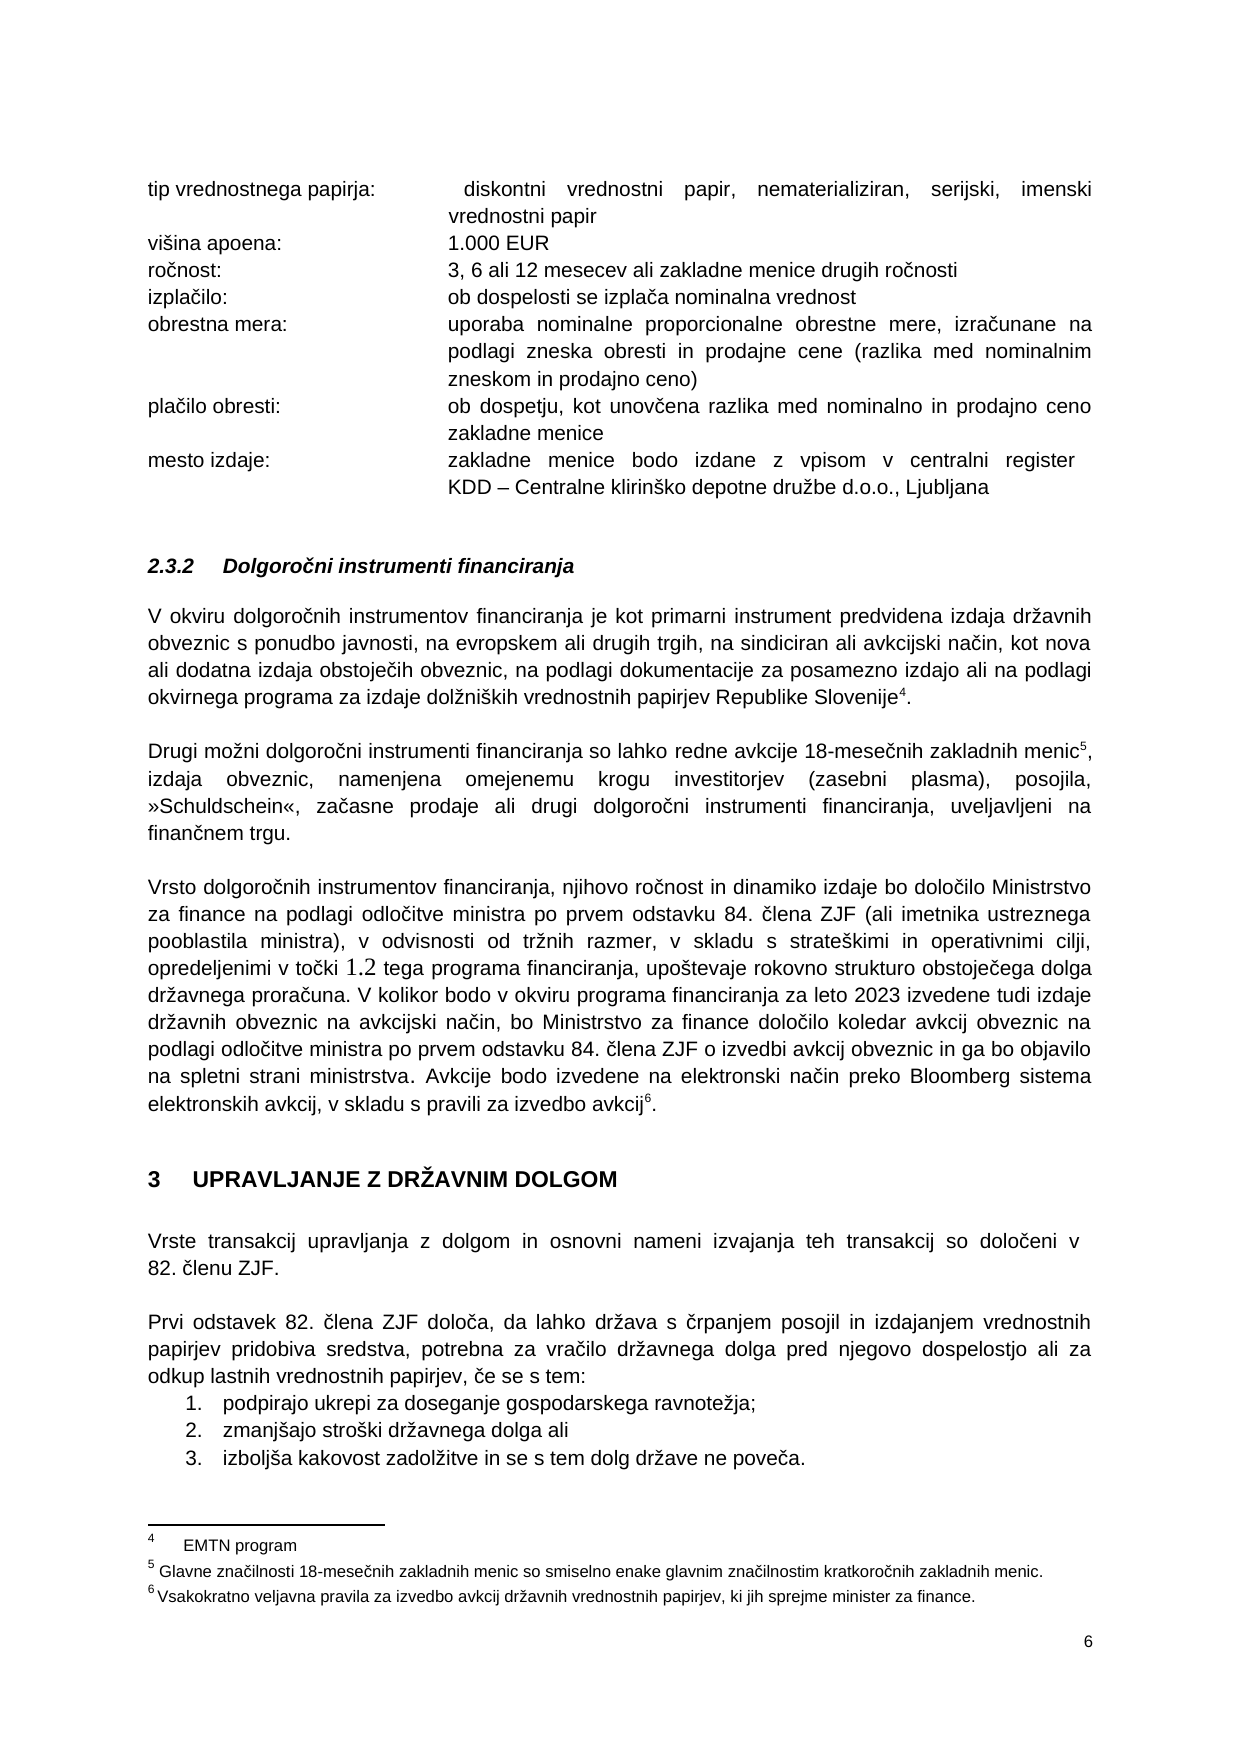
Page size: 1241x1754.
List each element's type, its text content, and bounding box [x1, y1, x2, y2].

subtitle UPRAVLJANJE Z DRŽAVNIM DOLGOM [148, 1166, 1093, 1193]
text Vrste transakcij upravljanja z dolgom in osnovni nameni izvajanja teh transakcij so določeni v 82. členu ZJF. [148, 1227, 1093, 1281]
text plačilo obresti: ob dospetju, kot unovčena razlika med nominalno in prodajno ceno zakladne menice [148, 391, 1093, 446]
subtitle Dolgoročni instrumenti financiranja [148, 554, 1093, 578]
text ročnost: 3, 6 ali 12 mesecev ali zakladne menice drugih ročnosti [148, 256, 1093, 283]
text obrestna mera: uporaba nominalne proporcionalne obrestne mere, izračunane na podlagi zneska obresti in prodajne cene (razlika med nominalnim zneskom in prodajno ceno) [148, 310, 1093, 391]
list zmanjšajo stroški državnega dolga ali [185, 1416, 1093, 1443]
text tip vrednostnega papirja: diskontni vrednostni papir, nematerializiran, serijski, imenski vrednostni papir [148, 175, 1093, 229]
text izplačilo: ob dospelosti se izplača nominalna vrednost [148, 283, 1093, 310]
list izboljša kakovost zadolžitve in se s tem dolg države ne poveča. [185, 1443, 1093, 1470]
text mesto izdaje: zakladne menice bodo izdane z vpisom v centralni register KDD – Centralne klirinško depotne družbe d.o.o., Ljubljana [148, 446, 1093, 500]
text višina apoena: 1.000 EUR [148, 229, 1093, 256]
text Prvi odstavek 82. člena ZJF določa, da lahko država s črpanjem posojil in izdajanjem vrednostnih papirjev pridobiva sredstva, potrebna za vračilo državnega dolga pred njegovo dospelostjo ali za odkup lastnih vrednostnih papirjev, če se s tem: [148, 1308, 1093, 1389]
text Drugi možni dolgoročni instrumenti financiranja so lahko redne avkcije 18-mesečnih zakladnih menic, izdaja obveznic, namenjena omejenemu krogu investitorjev (zasebni plasma), posojila, »Schuldschein«, začasne prodaje ali drugi dolgoročni instrumenti financiranja, uveljavljeni na finančnem trgu. [148, 737, 1093, 846]
list podpirajo ukrepi za doseganje gospodarskega ravnotežja; [185, 1389, 1093, 1416]
text Vrsto dolgoročnih instrumentov financiranja, njihovo ročnost in dinamiko izdaje bo določilo Ministrstvo za finance na podlagi odločitve ministra po prvem odstavku 84. člena ZJF (ali imetnika ustreznega pooblastila ministra), v odvisnosti od tržnih razmer, v skladu s strateškimi in operativnimi cilji, opredeljenimi v točki 1.2 tega programa financiranja, upoštevaje rokovno strukturo obstoječega dolga državnega proračuna. V kolikor bodo v okviru programa financiranja za leto 2023 izvedene tudi izdaje državnih obveznic na avkcijski način, bo Ministrstvo za finance določilo koledar avkcij obveznic na podlagi odločitve ministra po prvem odstavku 84. člena ZJF o izvedbi avkcij obveznic in ga bo objavilo na spletni strani ministrstva. Avkcije bodo izvedene na elektronski način preko Bloomberg sistema elektronskih avkcij, v skladu s pravili za izvedbo avkcij. [148, 873, 1093, 1116]
text V okviru dolgoročnih instrumentov financiranja je kot primarni instrument predvidena izdaja državnih obveznic s ponudbo javnosti, na evropskem ali drugih trgih, na sindiciran ali avkcijski način, kot nova ali dodatna izdaja obstoječih obveznic, na podlagi dokumentacije za posamezno izdajo ali na podlagi okvirnega programa za izdaje dolžniških vrednostnih papirjev Republike Slovenije. [148, 602, 1093, 710]
